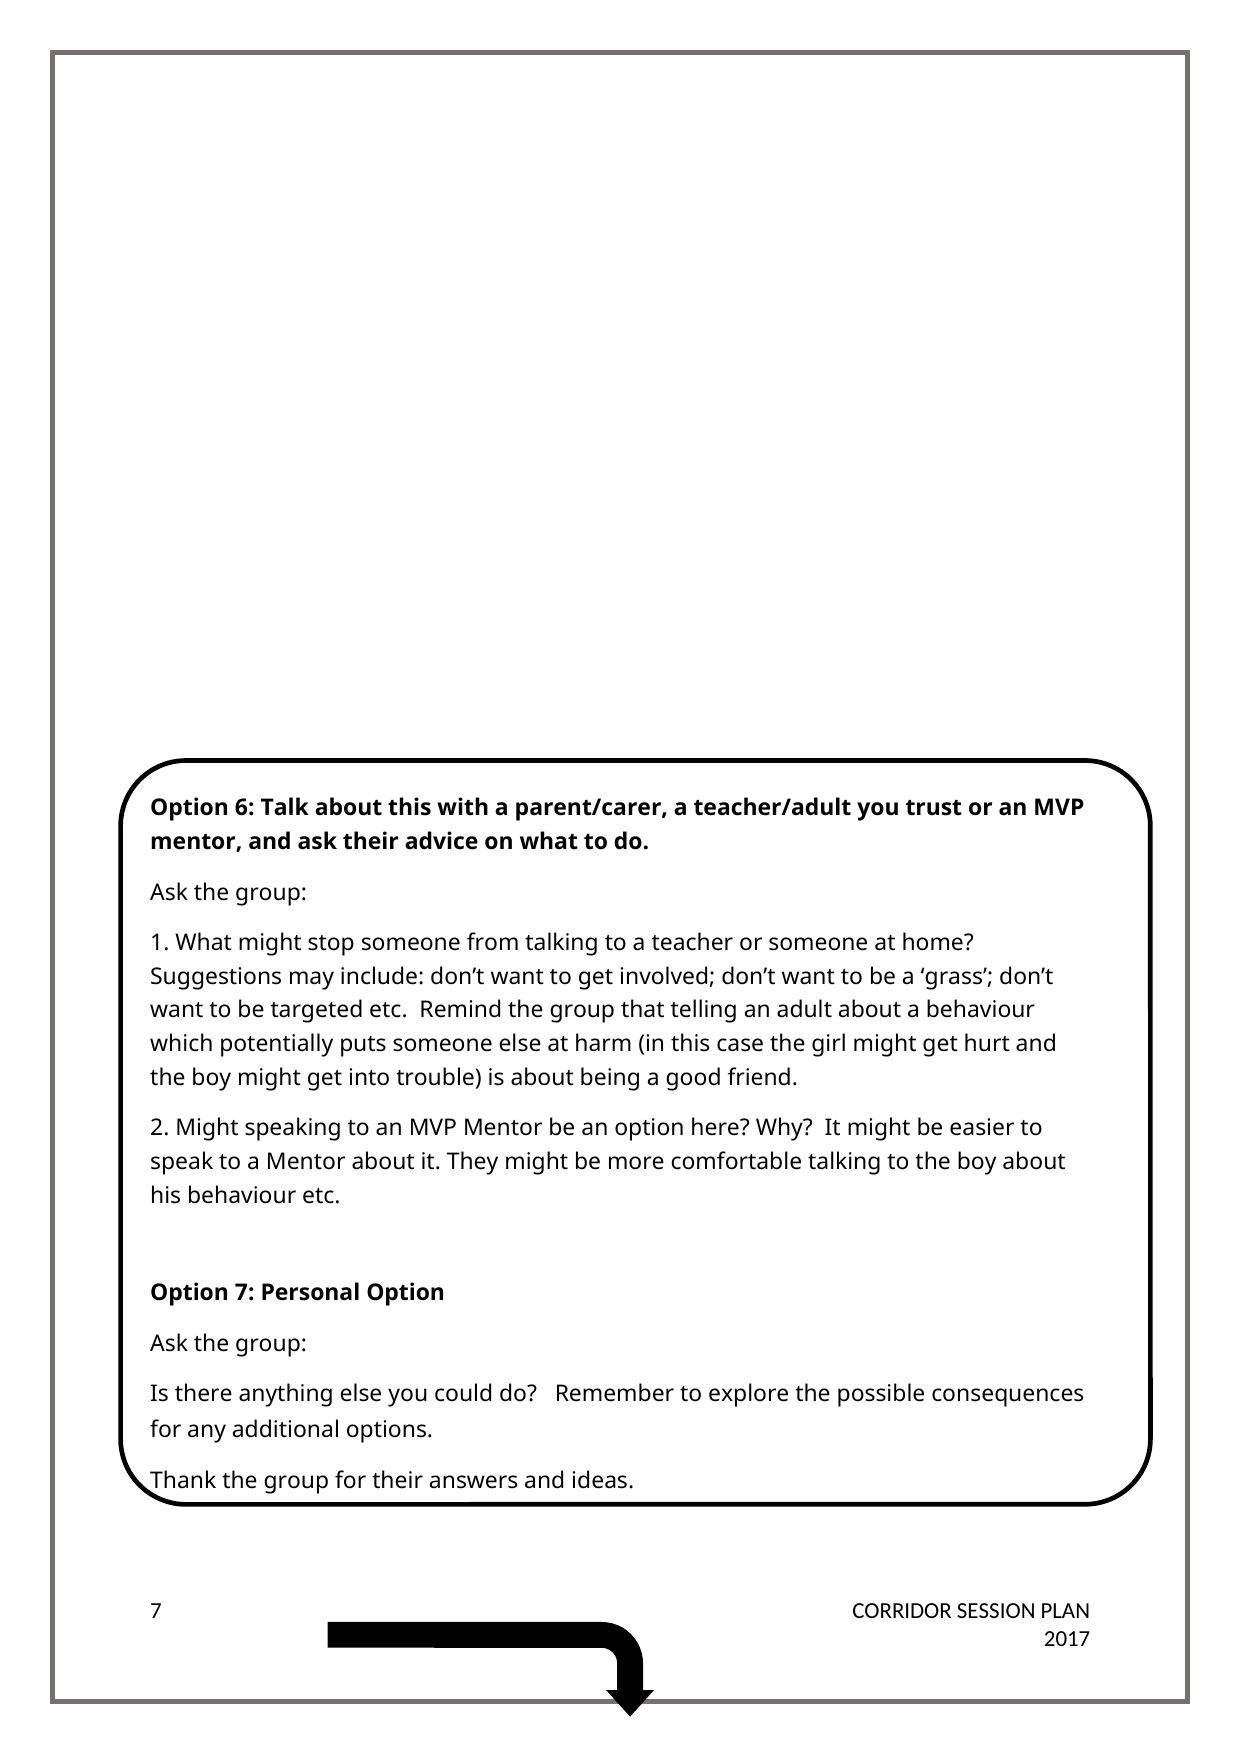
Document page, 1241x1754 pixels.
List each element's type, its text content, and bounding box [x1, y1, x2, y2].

text 2. Might speaking to an MVP Mentor be an option here? Why? It might be easier to speak to a Mentor about it. They might be more comfortable talking to the boy about his behaviour etc. [150, 1111, 1090, 1210]
text Option 7: Personal Option [150, 1276, 1090, 1307]
text Ask the group: [150, 875, 1090, 907]
text Thank the group for their answers and ideas. [150, 1464, 1090, 1496]
text Is there anything else you could do? Remember to explore the possible consequences for any additional options. [150, 1377, 1090, 1445]
text Ask the group: [150, 1326, 1090, 1358]
text Option 6: Talk about this with a parent/carer, a teacher/adult you trust or an MVP mentor, and ask their advice on what to do. [150, 791, 1090, 856]
text 1. What might stop someone from talking to a teacher or someone at home? Suggestions may include: don’t want to get involved; don’t want to be a ‘grass’; don’t want to be targeted etc. Remind the group that telling an adult about a behaviour which potentially puts someone else at harm (in this case the girl might get hurt and the boy might get into trouble) is about being a good friend. [150, 926, 1090, 1092]
